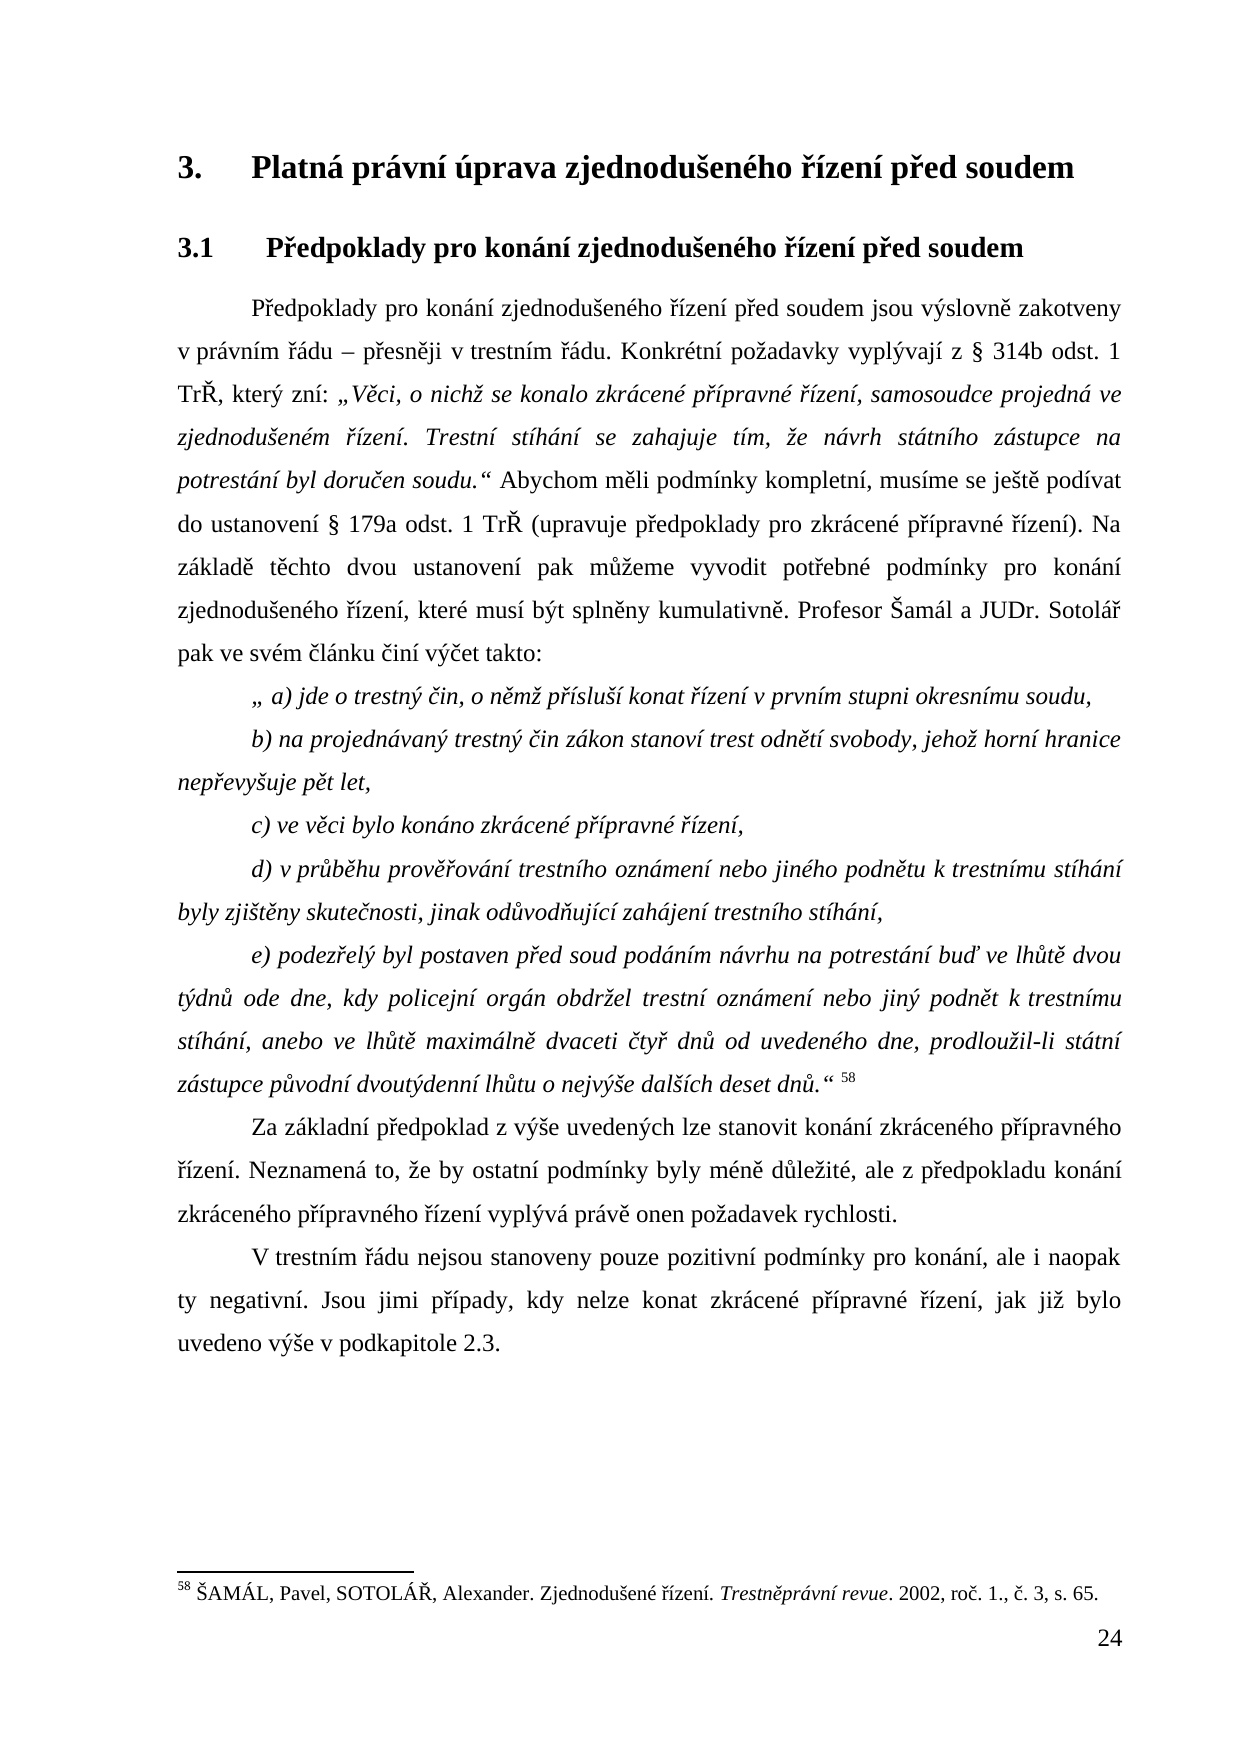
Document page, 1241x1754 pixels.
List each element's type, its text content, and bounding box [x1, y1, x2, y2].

text „ a) jde o trestný čin, o němž přísluší konat řízení v prvním stupni okresnímu soudu, [177, 681, 1122, 710]
text V trestním řádu nejsou stanoveny pouze pozitivní podmínky pro konání, ale i naopak ty negativní. Jsou jimi případy, kdy nelze konat zkrácené přípravné řízení, jak již bylo uvedeno výše v podkapitole 2.3. [177, 1242, 1122, 1357]
text e) podezřelý byl postaven před soud podáním návrhu na potrestání buď ve lhůtě dvou týdnů ode dne, kdy policejní orgán obdržel trestní oznámení nebo jiný podnět k trestnímu stíhání, anebo ve lhůtě maximálně dvaceti čtyř dnů od uvedeného dne, prodloužil-li státní zástupce původní dvoutýdenní lhůtu o nejvýše dalších deset dnů.“ [177, 940, 1122, 1098]
subtitle Předpoklady pro konání zjednodušeného řízení před soudem [177, 230, 1122, 264]
text b) na projednávaný trestný čin zákon stanoví trest odnětí svobody, jehož horní hranice nepřevyšuje pět let, [177, 724, 1122, 796]
text d) v průběhu prověřování trestního oznámení nebo jiného podnětu k trestnímu stíhání byly zjištěny skutečnosti, jinak odůvodňující zahájení trestního stíhání, [177, 854, 1122, 926]
subtitle Platná právní úprava zjednodušeného řízení před soudem [177, 148, 1122, 186]
text c) ve věci bylo konáno zkrácené přípravné řízení, [177, 811, 1122, 839]
text Předpoklady pro konání zjednodušeného řízení před soudem jsou výslovně zakotveny v právním řádu – přesněji v trestním řádu. Konkrétní požadavky vyplývají z § 314b odst. 1 TrŘ, který zní: „Věci, o nichž se konalo zkrácené přípravné řízení, samosoudce projedná ve zjednodušeném řízení. Trestní stíhání se zahajuje tím, že návrh státního zástupce na potrestání byl doručen soudu.“ Abychom měli podmínky kompletní, musíme se ještě podívat do ustanovení § 179a odst. 1 TrŘ (upravuje předpoklady pro zkrácené přípravné řízení). Na základě těchto dvou ustanovení pak můžeme vyvodit potřebné podmínky pro konání zjednodušeného řízení, které musí být splněny kumulativně. Profesor Šamál a JUDr. Sotolář pak ve svém článku činí výčet takto: [177, 293, 1122, 667]
text Za základní předpoklad z výše uvedených lze stanovit konání zkráceného přípravného řízení. Neznamená to, že by ostatní podmínky byly méně důležité, ale z předpokladu konání zkráceného přípravného řízení vyplývá právě onen požadavek rychlosti. [177, 1112, 1122, 1227]
